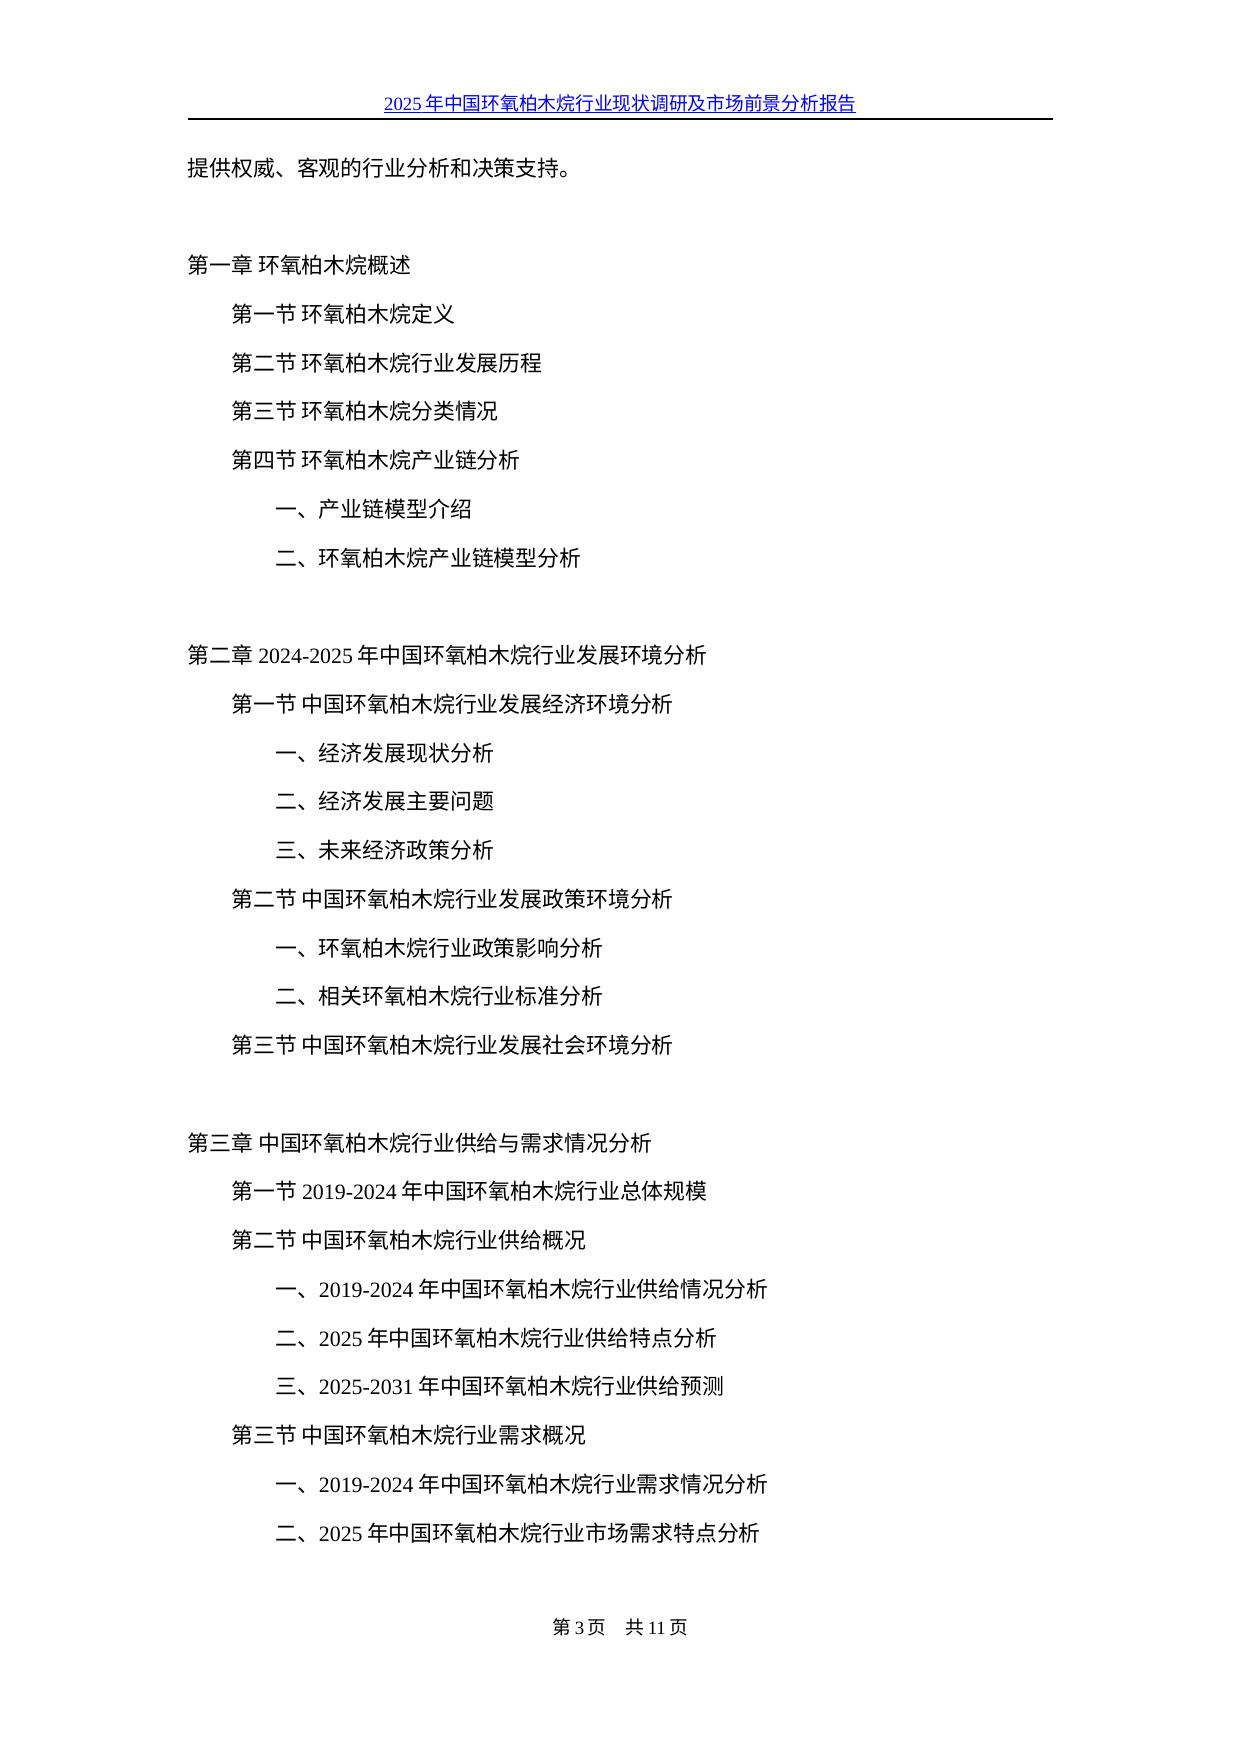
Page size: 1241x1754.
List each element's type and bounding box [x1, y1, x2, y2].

text [187, 150, 1053, 1548]
